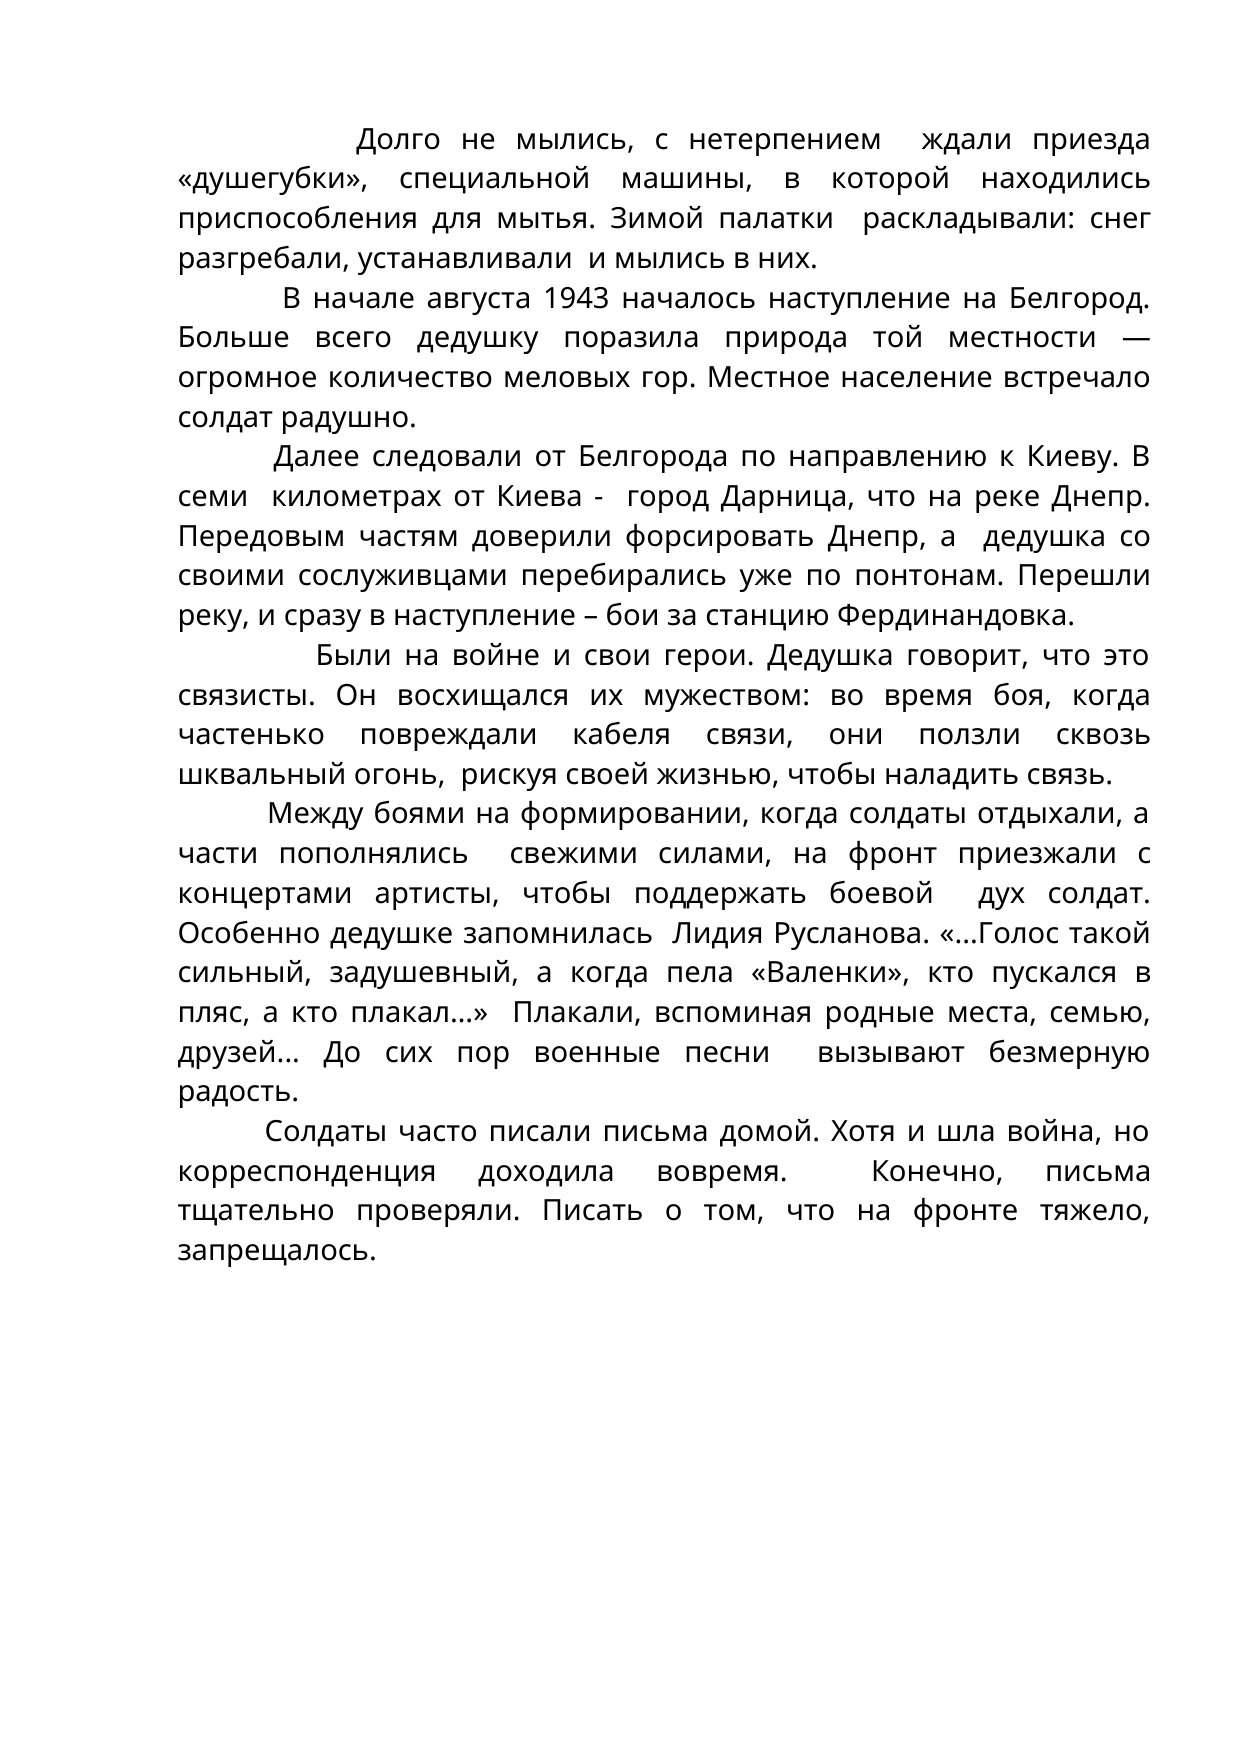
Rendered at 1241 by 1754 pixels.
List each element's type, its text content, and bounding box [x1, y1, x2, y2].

text Долго не мылись, с нетерпением ждали приезда «душегубки», специальной машины, в которой находились приспособления для мытья. Зимой палатки раскладывали: снег разгребали, устанавливали и мылись в них. [177, 118, 1152, 277]
text Далее следовали от Белгорода по направлению к Киеву. В семи километрах от Киева - город Дарница, что на реке Днепр. Передовым частям доверили форсировать Днепр, а дедушка со своими сослуживцами перебирались уже по понтонам. Перешли реку, и сразу в наступление – бои за станцию Фердинандовка. [177, 436, 1152, 634]
text Были на войне и свои герои. Дедушка говорит, что это связисты. Он восхищался их мужеством: во время боя, когда частенько повреждали кабеля связи, они ползли сквозь шквальный огонь, рискуя своей жизнью, чтобы наладить связь. [177, 634, 1152, 793]
text В начале августа 1943 началось наступление на Белгород. Больше всего дедушку поразила природа той местности — огромное количество меловых гор. Местное население встречало солдат радушно. [177, 277, 1152, 436]
text Солдаты часто писали письма домой. Хотя и шла война, но корреспонденция доходила вовремя. Конечно, письма тщательно проверяли. Писать о том, что на фронте тяжело, запрещалось. [177, 1110, 1152, 1269]
text Между боями на формировании, когда солдаты отдыхали, а части пополнялись свежими силами, на фронт приезжали с концертами артисты, чтобы поддержать боевой дух солдат. Особенно дедушке запомнилась Лидия Русланова. «...Голос такой сильный, задушевный, а когда пела «Валенки», кто пускался в пляс, а кто плакал…» Плакали, вспоминая родные места, семью, друзей... До сих пор военные песни вызывают безмерную радость. [177, 793, 1152, 1110]
